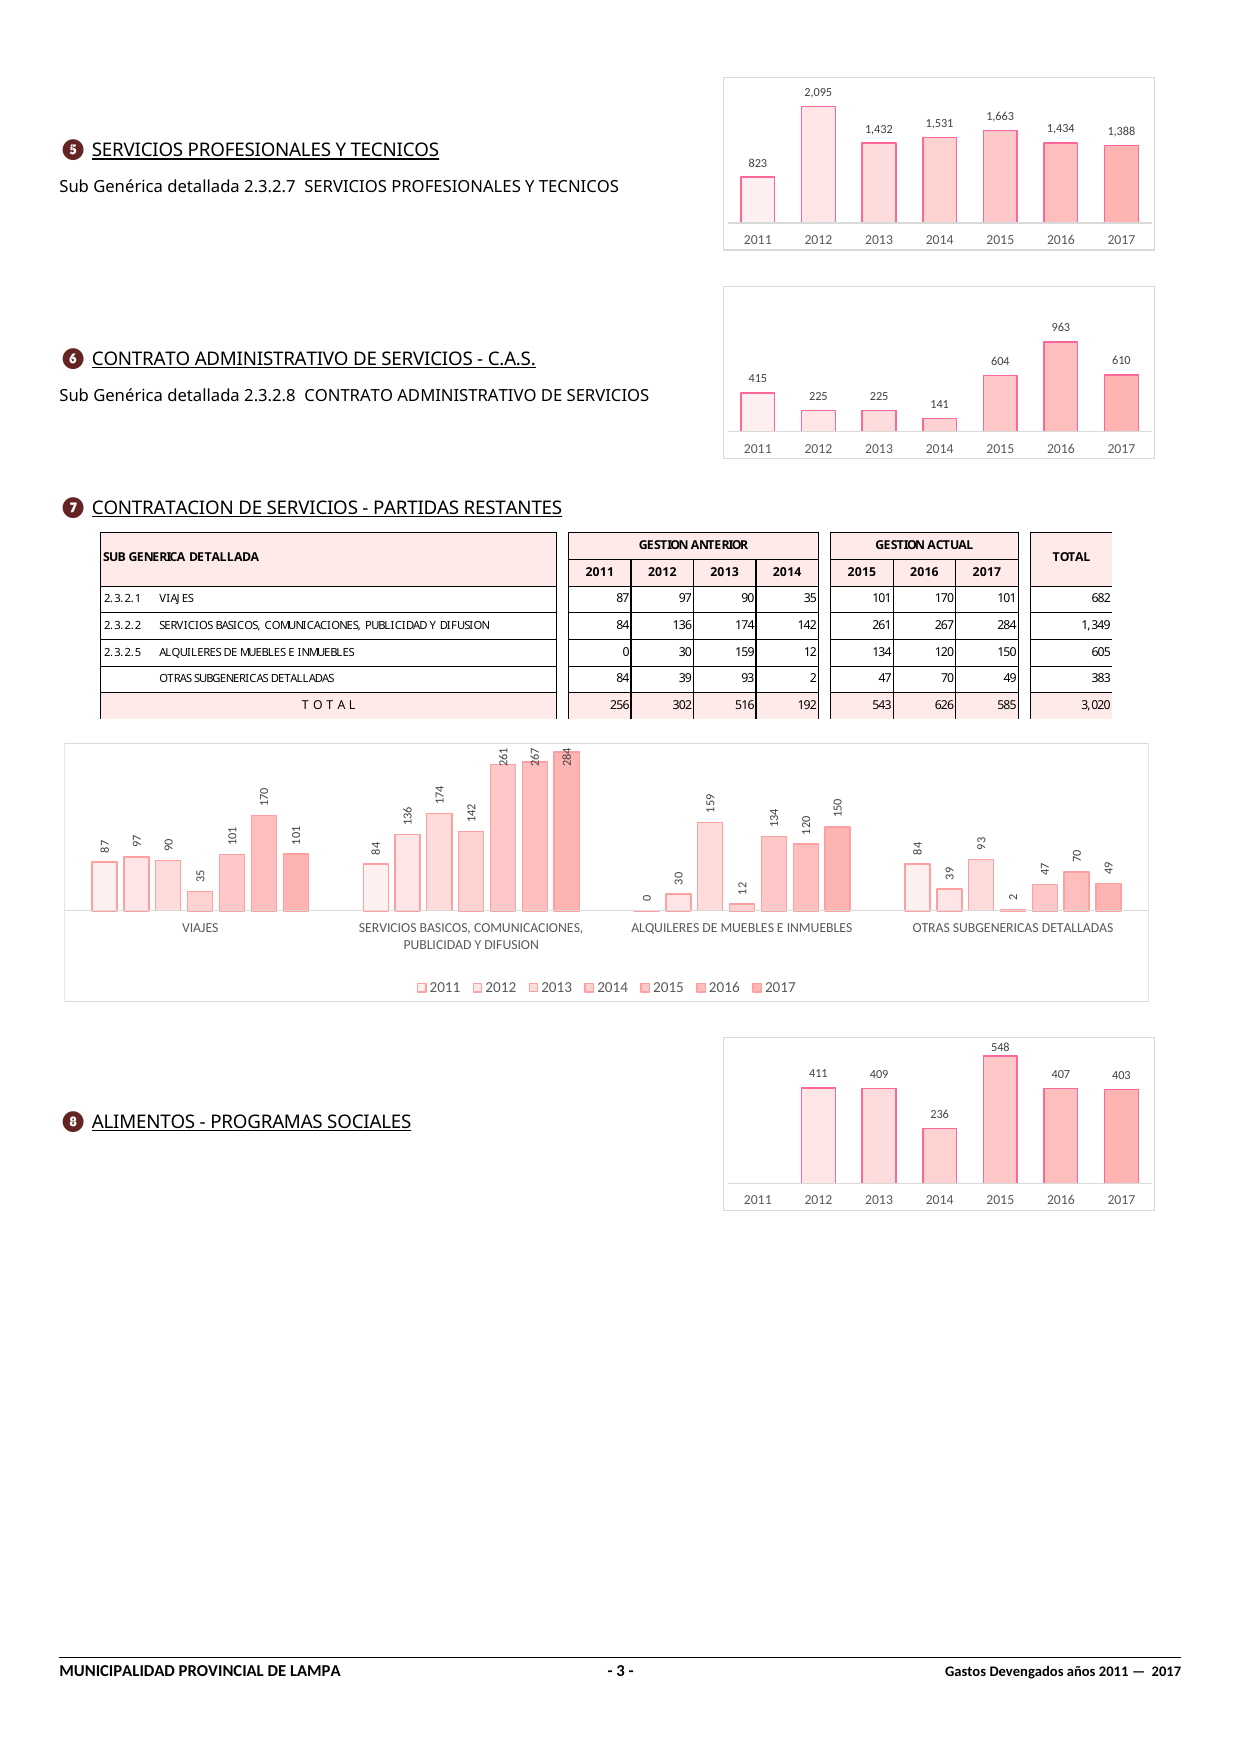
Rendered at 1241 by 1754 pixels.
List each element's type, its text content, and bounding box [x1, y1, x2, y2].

table_header ❺ SERVICIOS PROFESIONALES Y TECNICOS Sub Genérica detallada 2.3.2.7 SERVICIOS PROFESIONALES Y TECNICOS [39, 71, 702, 257]
table_header [703, 71, 1174, 257]
table_header ❼ CONTRATACION DE SERVICIOS - PARTIDAS RESTANTES [39, 488, 1174, 1008]
table_header ❻ CONTRATO ADMINISTRATIVO DE SERVICIOS - C.A.S. Sub Genérica detallada 2.3.2.8 CONTRATO ADMINISTRATIVO DE SERVICIOS [39, 279, 702, 465]
table_header ❽ ALIMENTOS - PROGRAMAS SOCIALES [39, 1031, 702, 1217]
table_header [703, 279, 1174, 465]
table_header [703, 1031, 1174, 1217]
